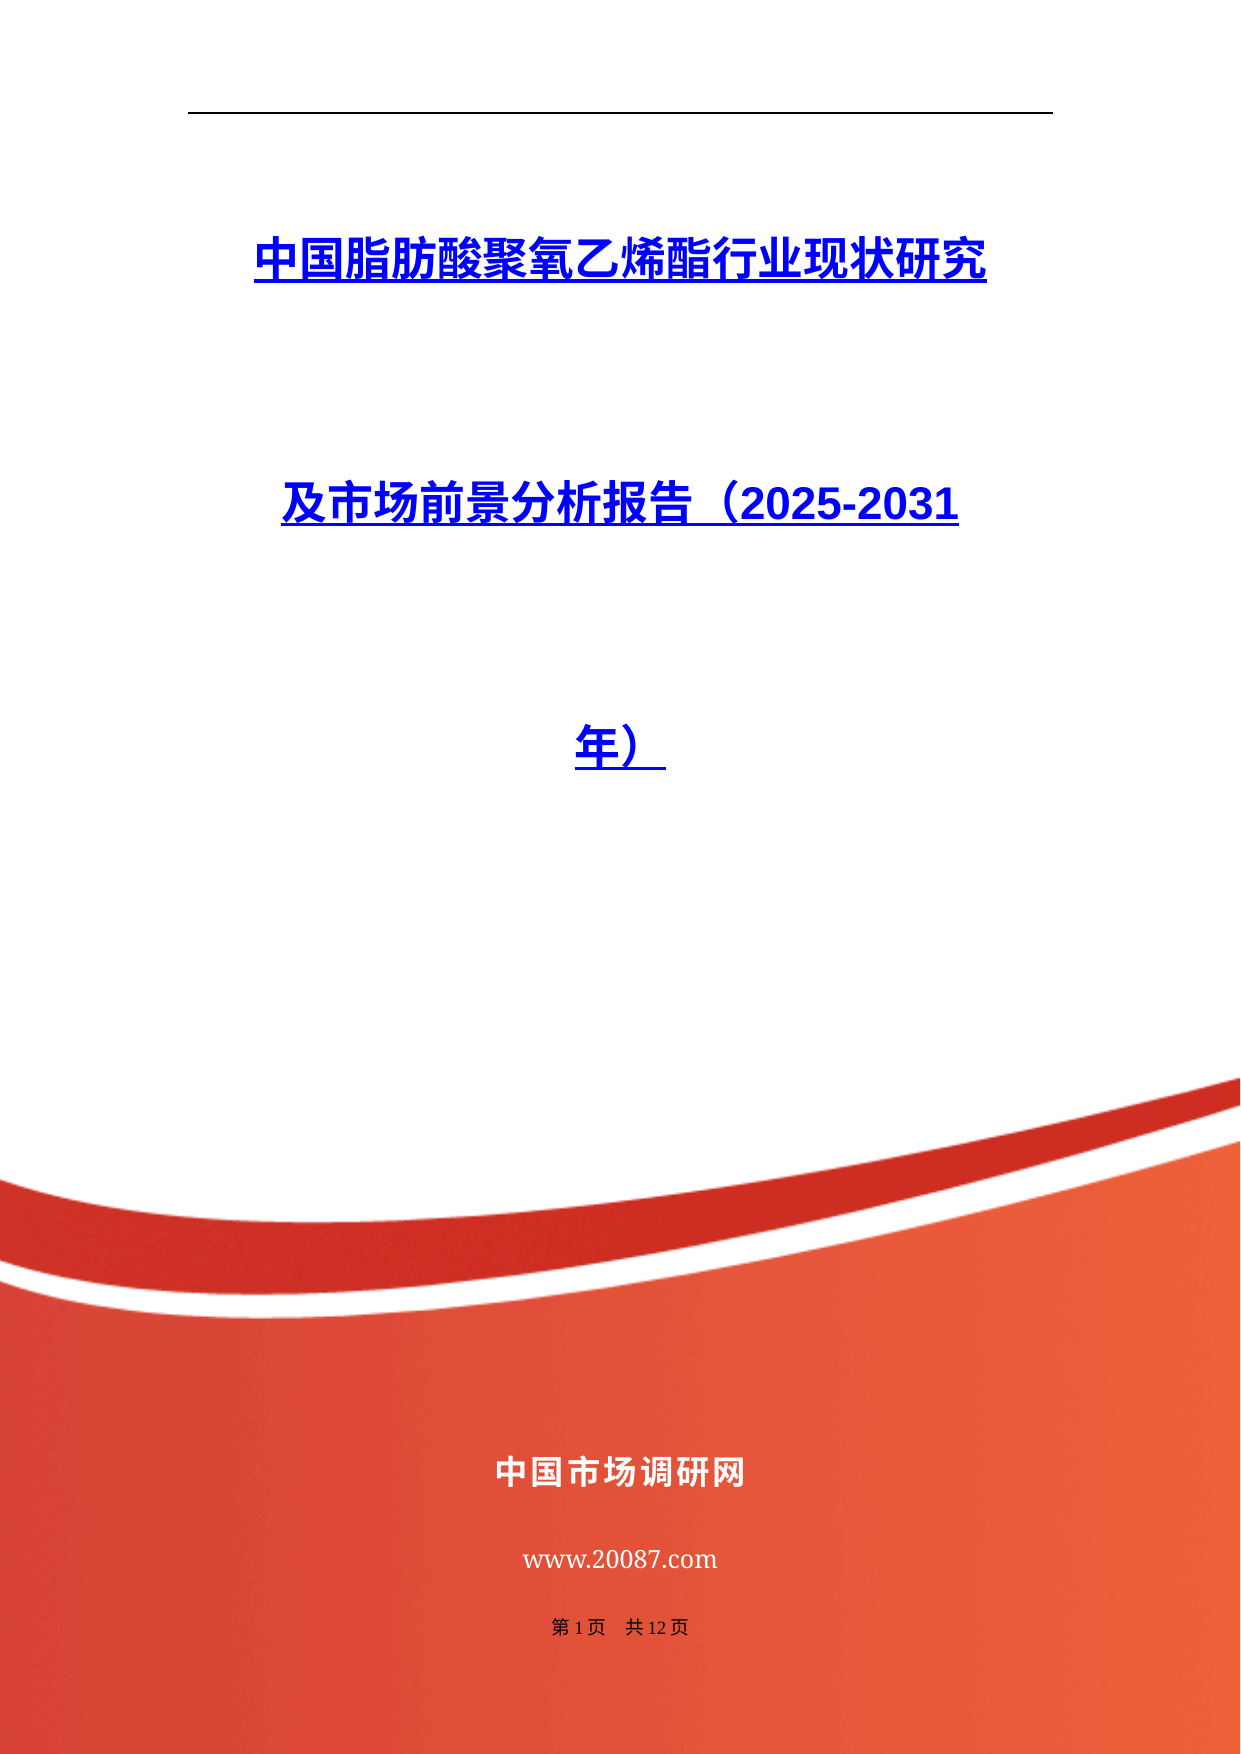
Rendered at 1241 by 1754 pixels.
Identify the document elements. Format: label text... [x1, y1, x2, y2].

text www.20087.com [187, 1526, 1053, 1591]
subtitle 中国市场调研网 [187, 1437, 1053, 1502]
table_header 中国脂肪酸聚氧乙烯酯行业现状研究及市场前景分析报告（2025-2031年） [188, 207, 1053, 871]
picture [0, 1006, 1241, 1754]
